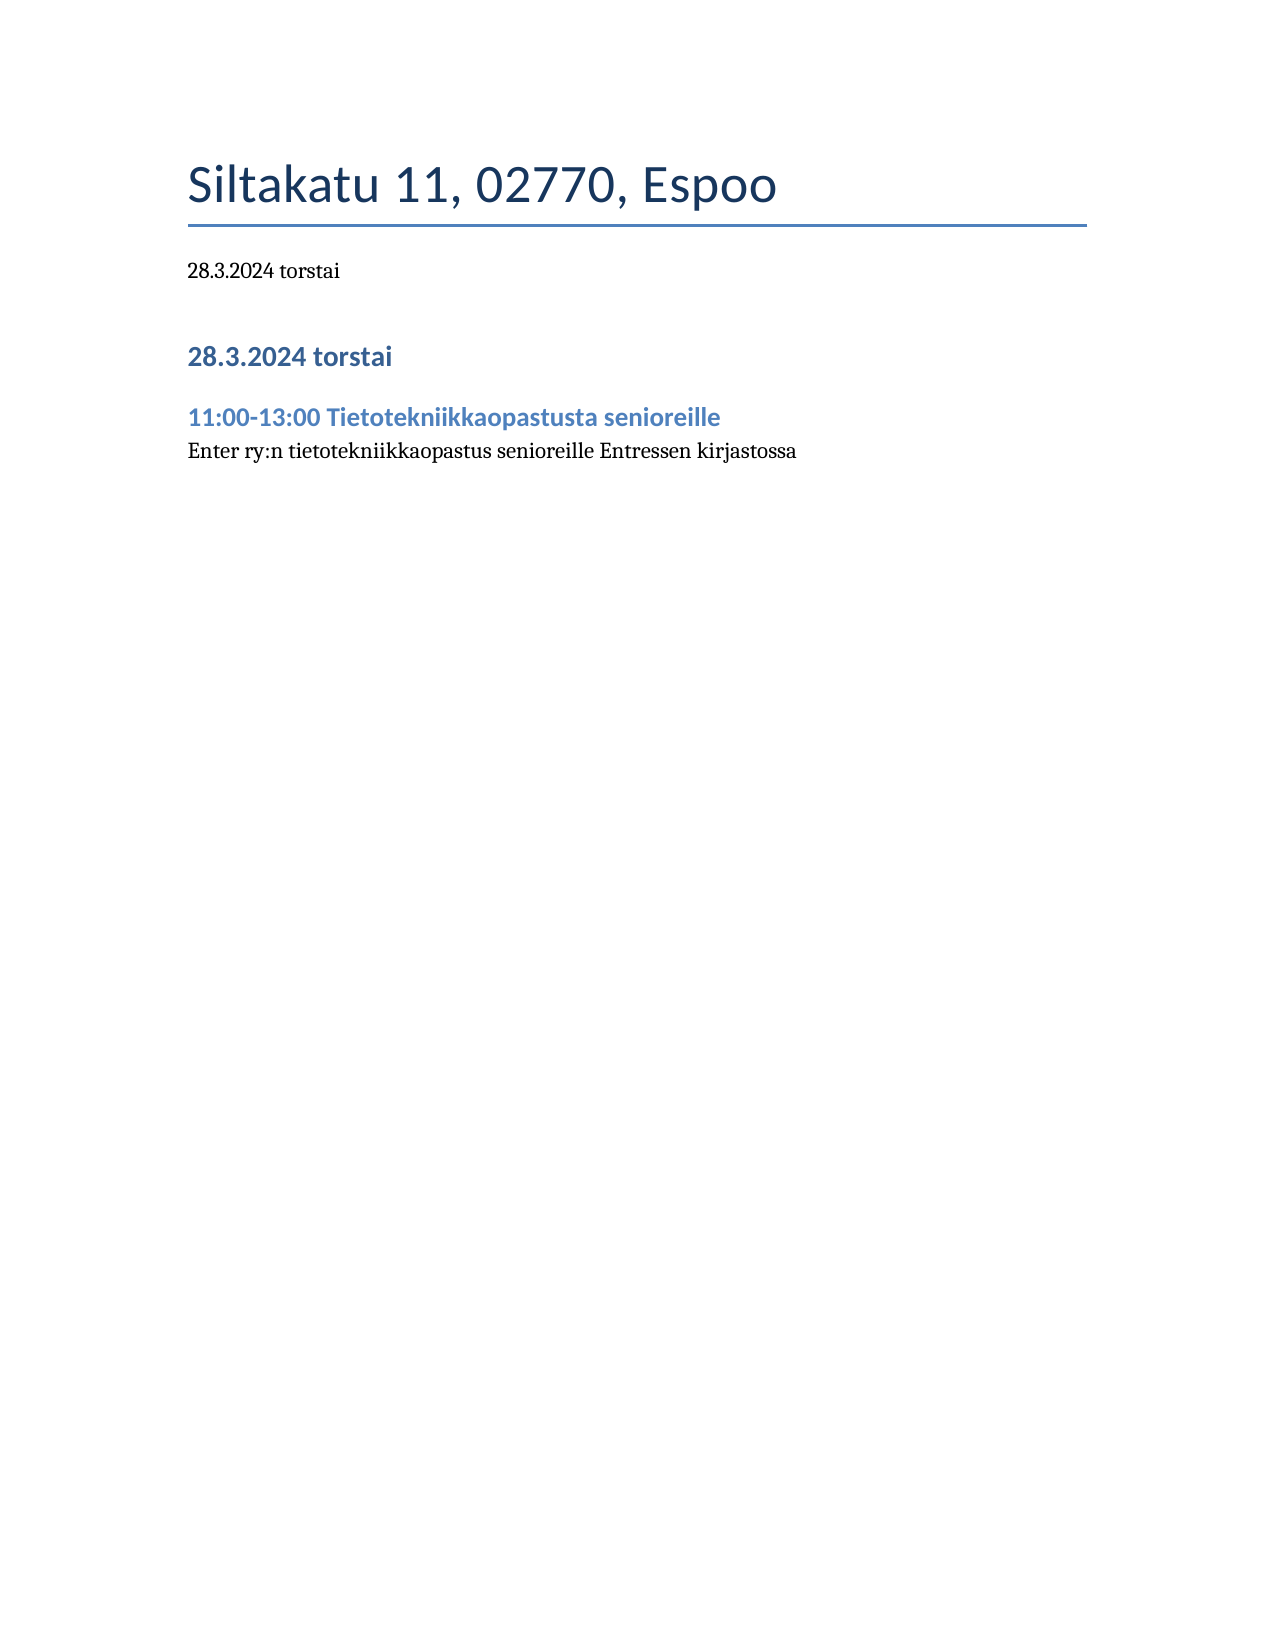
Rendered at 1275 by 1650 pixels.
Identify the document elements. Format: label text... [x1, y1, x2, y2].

subtitle 11:00-13:00 Tietotekniikkaopastusta senioreille [187, 400, 1087, 433]
text Enter ry:n tietotekniikkaopastus senioreille Entressen kirjastossa [187, 438, 1087, 464]
subtitle 28.3.2024 torstai [187, 338, 1087, 374]
text 28.3.2024 torstai [187, 258, 1087, 284]
title Siltakatu 11, 02770, Espoo [187, 150, 1087, 227]
